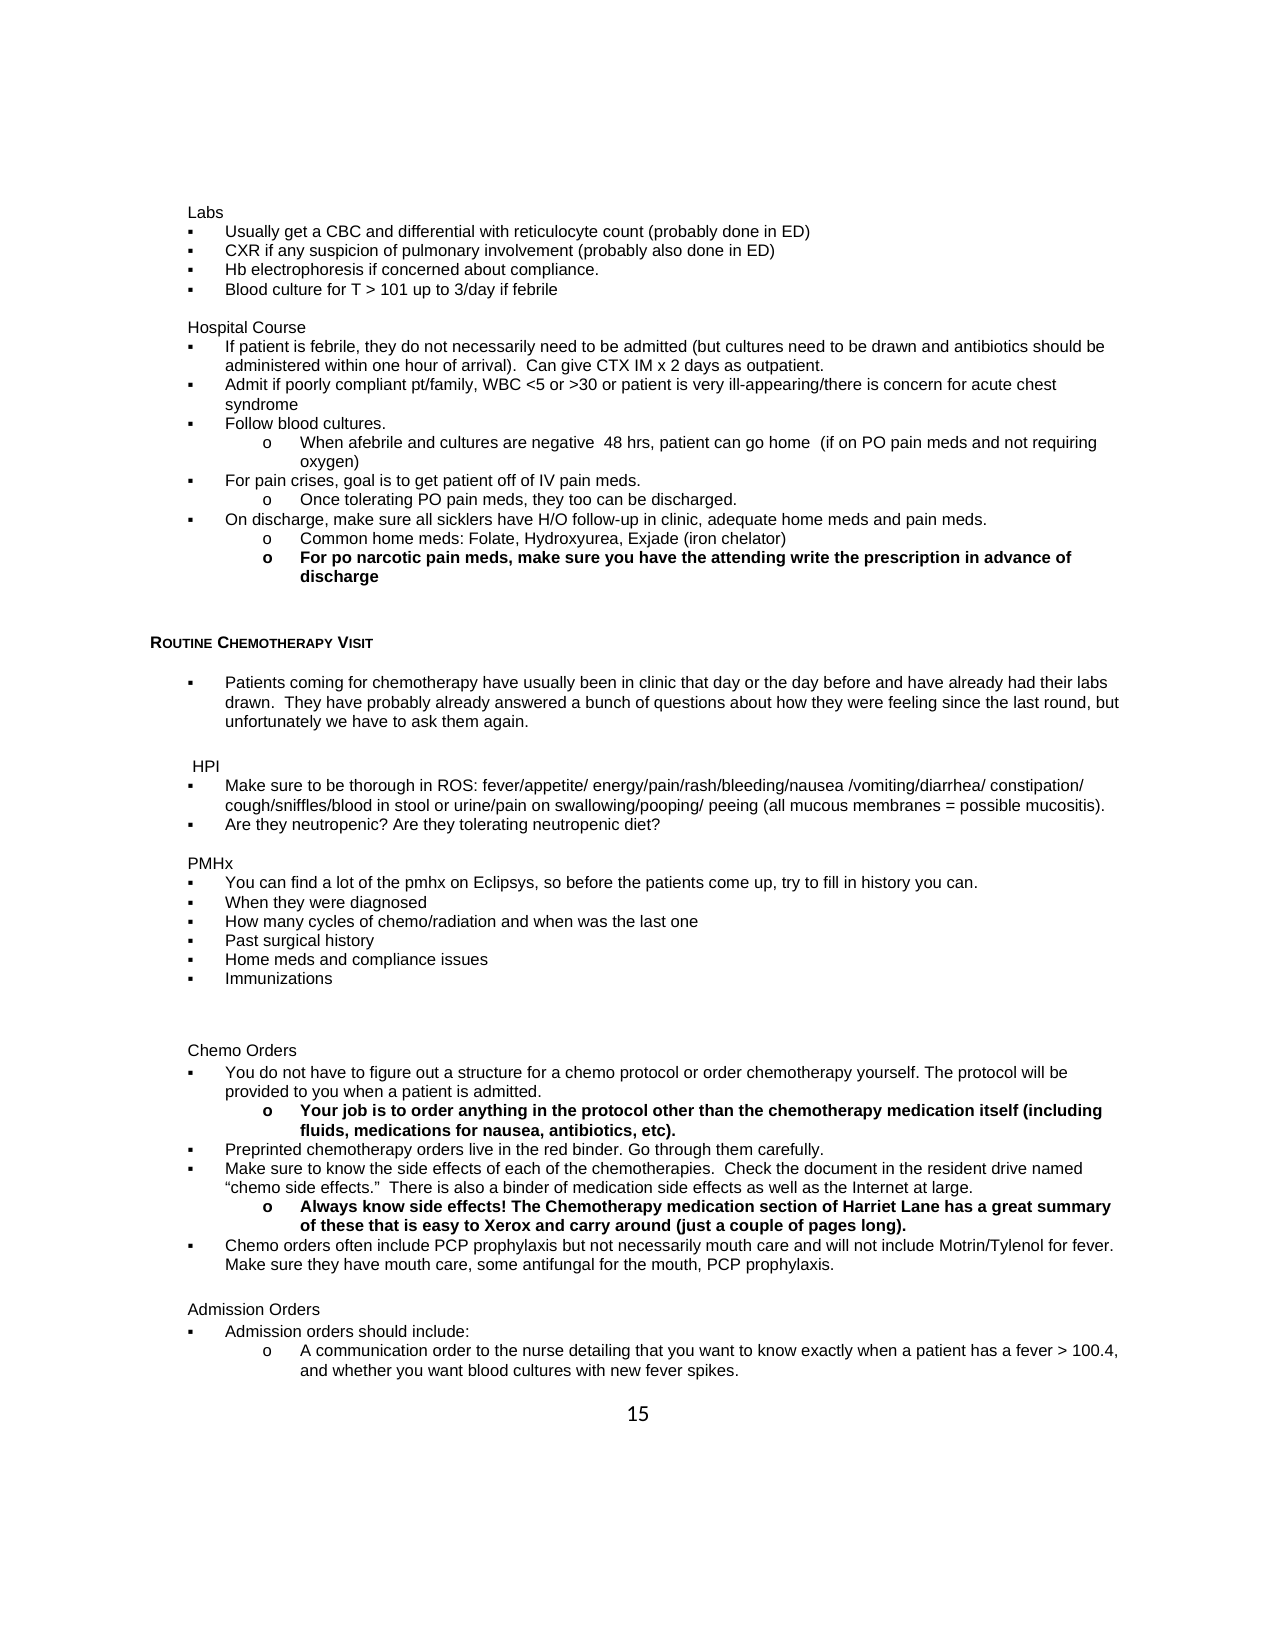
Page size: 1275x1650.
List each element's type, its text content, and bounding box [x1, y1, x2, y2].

list When afebrile and cultures are negative 48 hrs, patient can go home (if on PO pain meds and not requiring oxygen) [262, 433, 1125, 471]
text Routine Chemotherapy Visit [150, 633, 1125, 652]
text Admission Orders [150, 1300, 1125, 1319]
list Make sure to be thorough in ROS: fever/appetite/ energy/pain/rash/bleeding/nausea /vomiting/diarrhea/ constipation/ cough/sniffles/blood in stool or urine/pain on swallowing/pooping/ peeing (all mucous membranes = possible mucositis). [187, 776, 1125, 814]
list Chemo orders often include PCP prophylaxis but not necessarily mouth care and will not include Motrin/Tylenol for fever. Make sure they have mouth care, some antifungal for the mouth, PCP prophylaxis. [187, 1235, 1125, 1274]
list Common home meds: Folate, Hydroxyurea, Exjade (iron chelator) [262, 528, 1125, 548]
list Patients coming for chemotherapy have usually been in clinic that day or the day before and have already had their labs drawn. They have probably already answered a bunch of questions about how they were feeling since the last round, but unfortunately we have to ask them again. [187, 673, 1125, 731]
text Labs [150, 203, 1125, 222]
list Immunizations [187, 969, 1125, 988]
list Follow blood cultures. [187, 413, 1125, 433]
list Past surgical history [187, 931, 1125, 950]
list Once tolerating PO pain meds, they too can be discharged. [262, 490, 1125, 509]
list For pain crises, goal is to get patient off of IV pain meds. [187, 471, 1125, 490]
list Admission orders should include: [187, 1322, 1125, 1341]
text Hospital Course [150, 318, 1125, 337]
list Always know side effects! The Chemotherapy medication section of Harriet Lane has a great summary of these that is easy to Xerox and carry around (just a couple of pages long). [262, 1197, 1125, 1235]
list CXR if any suspicion of pulmonary involvement (probably also done in ED) [187, 241, 1125, 260]
list Blood culture for T > 101 up to 3/day if febrile [187, 279, 1125, 298]
list For po narcotic pain meds, make sure you have the attending write the prescription in advance of discharge [262, 548, 1125, 586]
list A communication order to the nurse detailing that you want to know exactly when a patient has a fever > 100.4, and whether you want blood cultures with new fever spikes. [262, 1341, 1125, 1379]
list Home meds and compliance issues [187, 950, 1125, 969]
list Usually get a CBC and differential with reticulocyte count (probably done in ED) [187, 222, 1125, 241]
list You do not have to figure out a structure for a chemo protocol or order chemotherapy yourself. The protocol will be provided to you when a patient is admitted. [187, 1063, 1125, 1101]
list Are they neutropenic? Are they tolerating neutropenic diet? [187, 814, 1125, 834]
list Your job is to order anything in the protocol other than the chemotherapy medication itself (including fluids, medications for nausea, antibiotics, etc). [262, 1101, 1125, 1139]
list Make sure to know the side effects of each of the chemotherapies. Check the document in the resident drive named “chemo side effects.” There is also a binder of medication side effects as well as the Internet at large. [187, 1159, 1125, 1197]
list When they were diagnosed [187, 892, 1125, 912]
text PMHx [187, 834, 1125, 873]
text HPI [150, 757, 1125, 776]
list You can find a lot of the pmhx on Eclipsys, so before the patients come up, try to fill in history you can. [187, 873, 1125, 892]
text Chemo Orders [150, 1041, 1125, 1060]
list If patient is febrile, they do not necessarily need to be admitted (but cultures need to be drawn and antibiotics should be administered within one hour of arrival). Can give CTX IM x 2 days as outpatient. [187, 337, 1125, 375]
list Preprinted chemotherapy orders live in the red binder. Go through them carefully. [187, 1139, 1125, 1159]
list On discharge, make sure all sicklers have H/O follow-up in clinic, adequate home meds and pain meds. [187, 509, 1125, 528]
list How many cycles of chemo/radiation and when was the last one [187, 912, 1125, 931]
list Admit if poorly compliant pt/family, WBC <5 or >30 or patient is very ill-appearing/there is concern for acute chest syndrome [187, 375, 1125, 413]
list Hb electrophoresis if concerned about compliance. [187, 260, 1125, 279]
